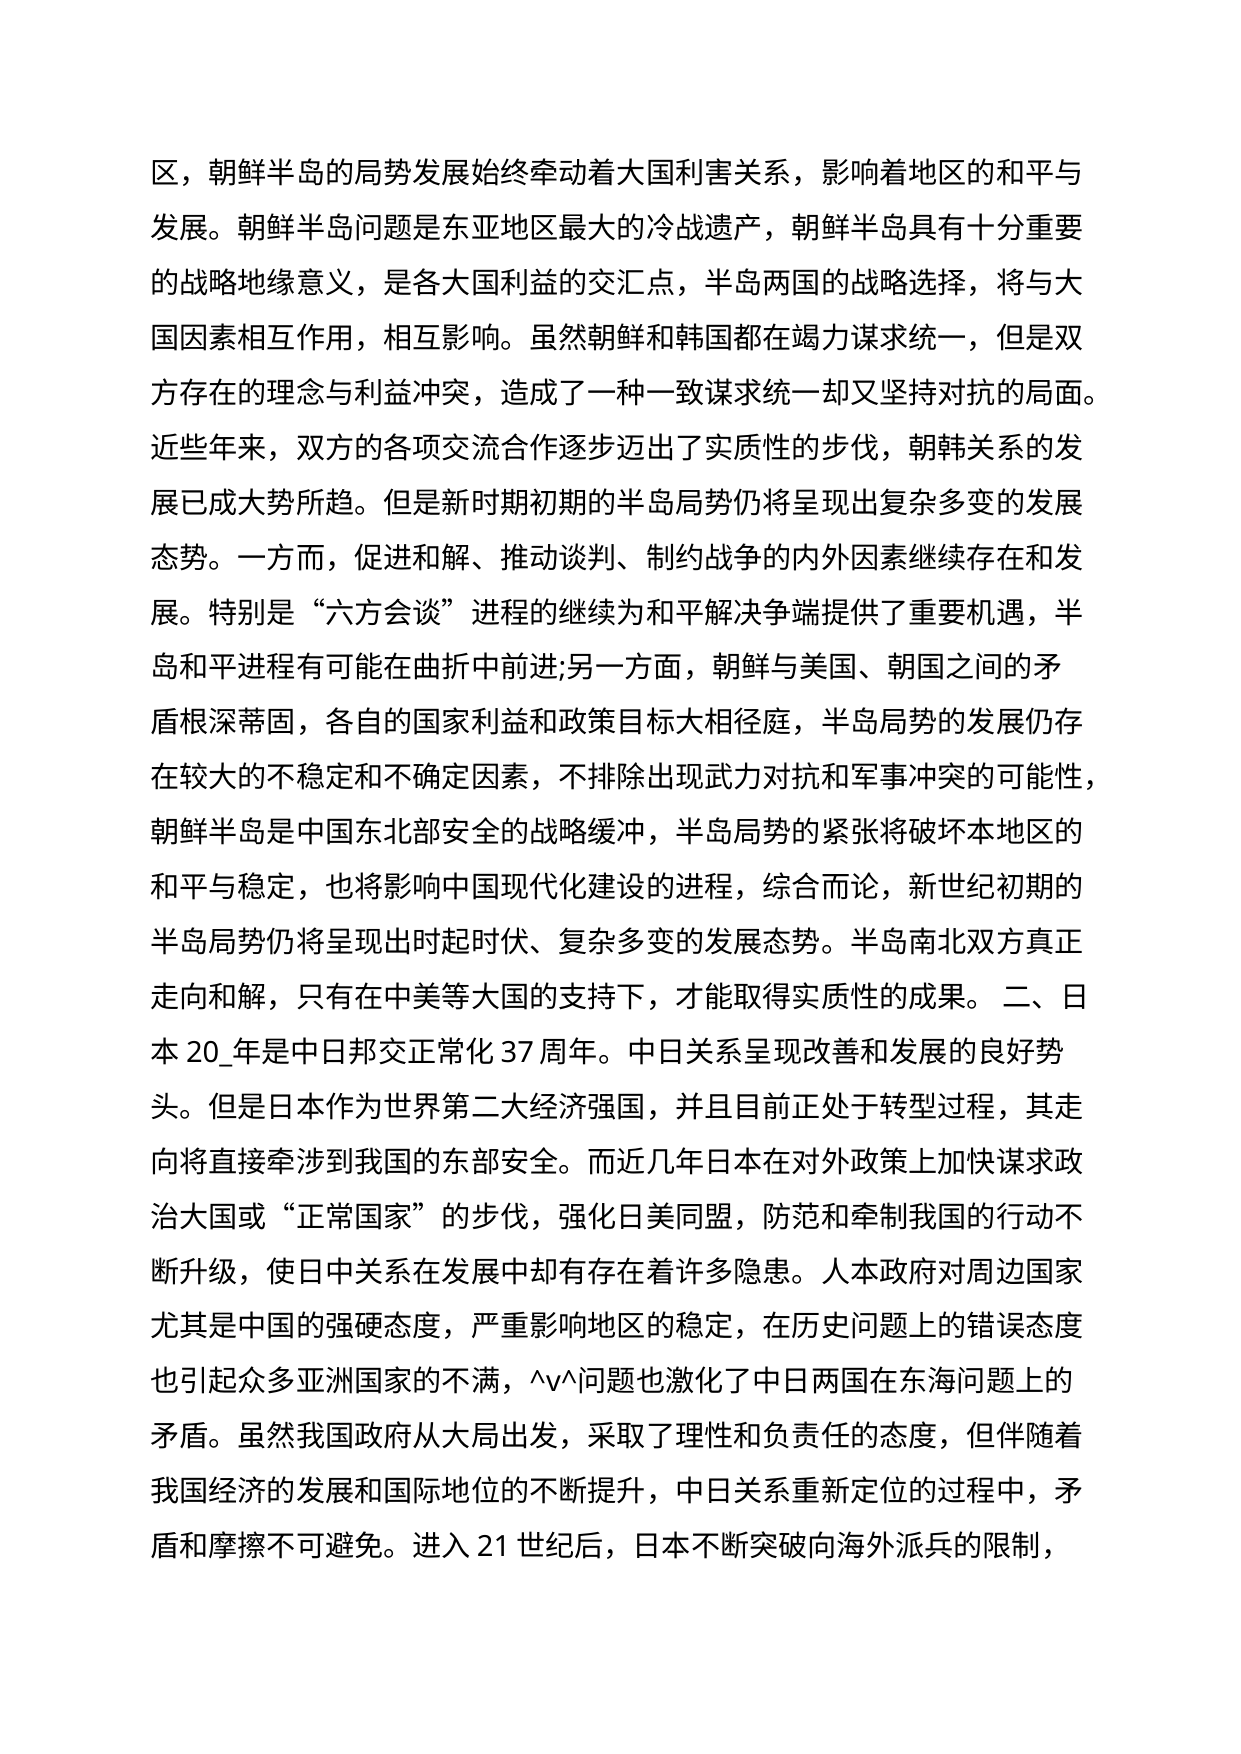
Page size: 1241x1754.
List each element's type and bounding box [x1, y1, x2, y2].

text [150, 150, 1090, 1565]
